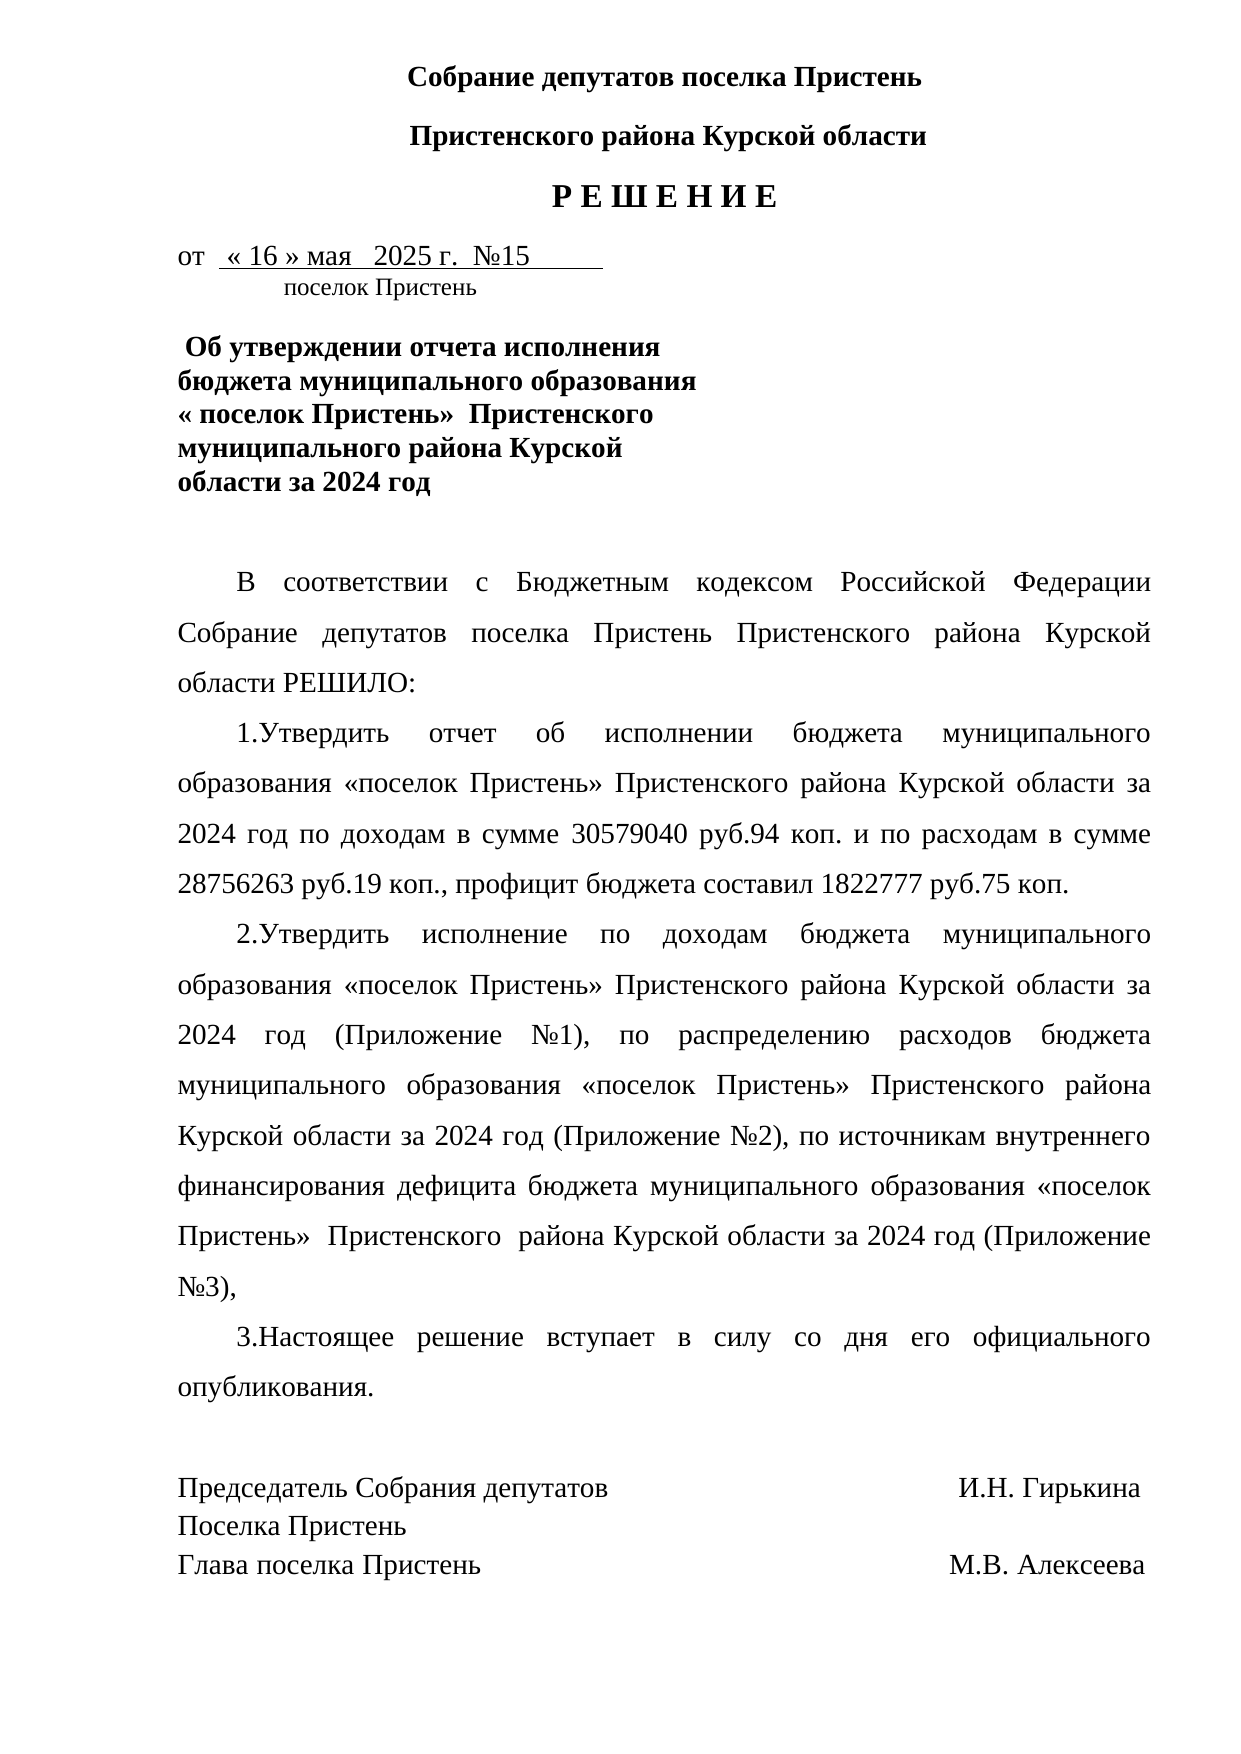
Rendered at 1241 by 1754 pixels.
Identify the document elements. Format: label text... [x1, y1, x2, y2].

text Председатель Собрания депутатов И.Н. Гирькина [177, 1470, 1152, 1503]
text поселок Пристень [177, 272, 1152, 301]
text Глава поселка Пристень М.В. Алексеева [177, 1547, 1152, 1614]
subtitle Р Е Ш Е Н И Е [177, 176, 1152, 214]
text от « 16 » мая 2025 г. №15 [177, 238, 1152, 272]
text области за 2024 год [177, 464, 1152, 497]
title Собрание депутатов поселка Пристень [177, 59, 1152, 93]
text Об утверждении отчета исполнения [177, 329, 1152, 363]
text муниципального района Курской [177, 430, 1152, 464]
text Поселка Пристень [177, 1508, 1152, 1542]
text бюджета муниципального образования [177, 363, 1152, 397]
text 1.Утвердить отчет об исполнении бюджета муниципального образования «поселок Пристень» Пристенского района Курской области за 2024 год по доходам в сумме 30579040 руб.94 коп. и по расходам в сумме 28756263 руб.19 коп., профицит бюджета составил 1822777 руб.75 коп. [177, 715, 1152, 900]
text « поселок Пристень» Пристенского [177, 397, 1152, 430]
text В соответствии с Бюджетным кодексом Российской Федерации Собрание депутатов поселка Пристень Пристенского района Курской области РЕШИЛО: [177, 564, 1152, 698]
title Пристенского района Курской области [177, 118, 1152, 151]
text 2.Утвердить исполнение по доходам бюджета муниципального образования «поселок Пристень» Пристенского района Курской области за 2024 год (Приложение №1), по распределению расходов бюджета муниципального образования «поселок Пристень» Пристенского района Курской области за 2024 год (Приложение №2), по источникам внутреннего финансирования дефицита бюджета муниципального образования «поселок Пристень» Пристенского района Курской области за 2024 год (Приложение №3), [177, 917, 1152, 1302]
text 3.Настоящее решение вступает в силу со дня его официального опубликования. [177, 1319, 1152, 1403]
